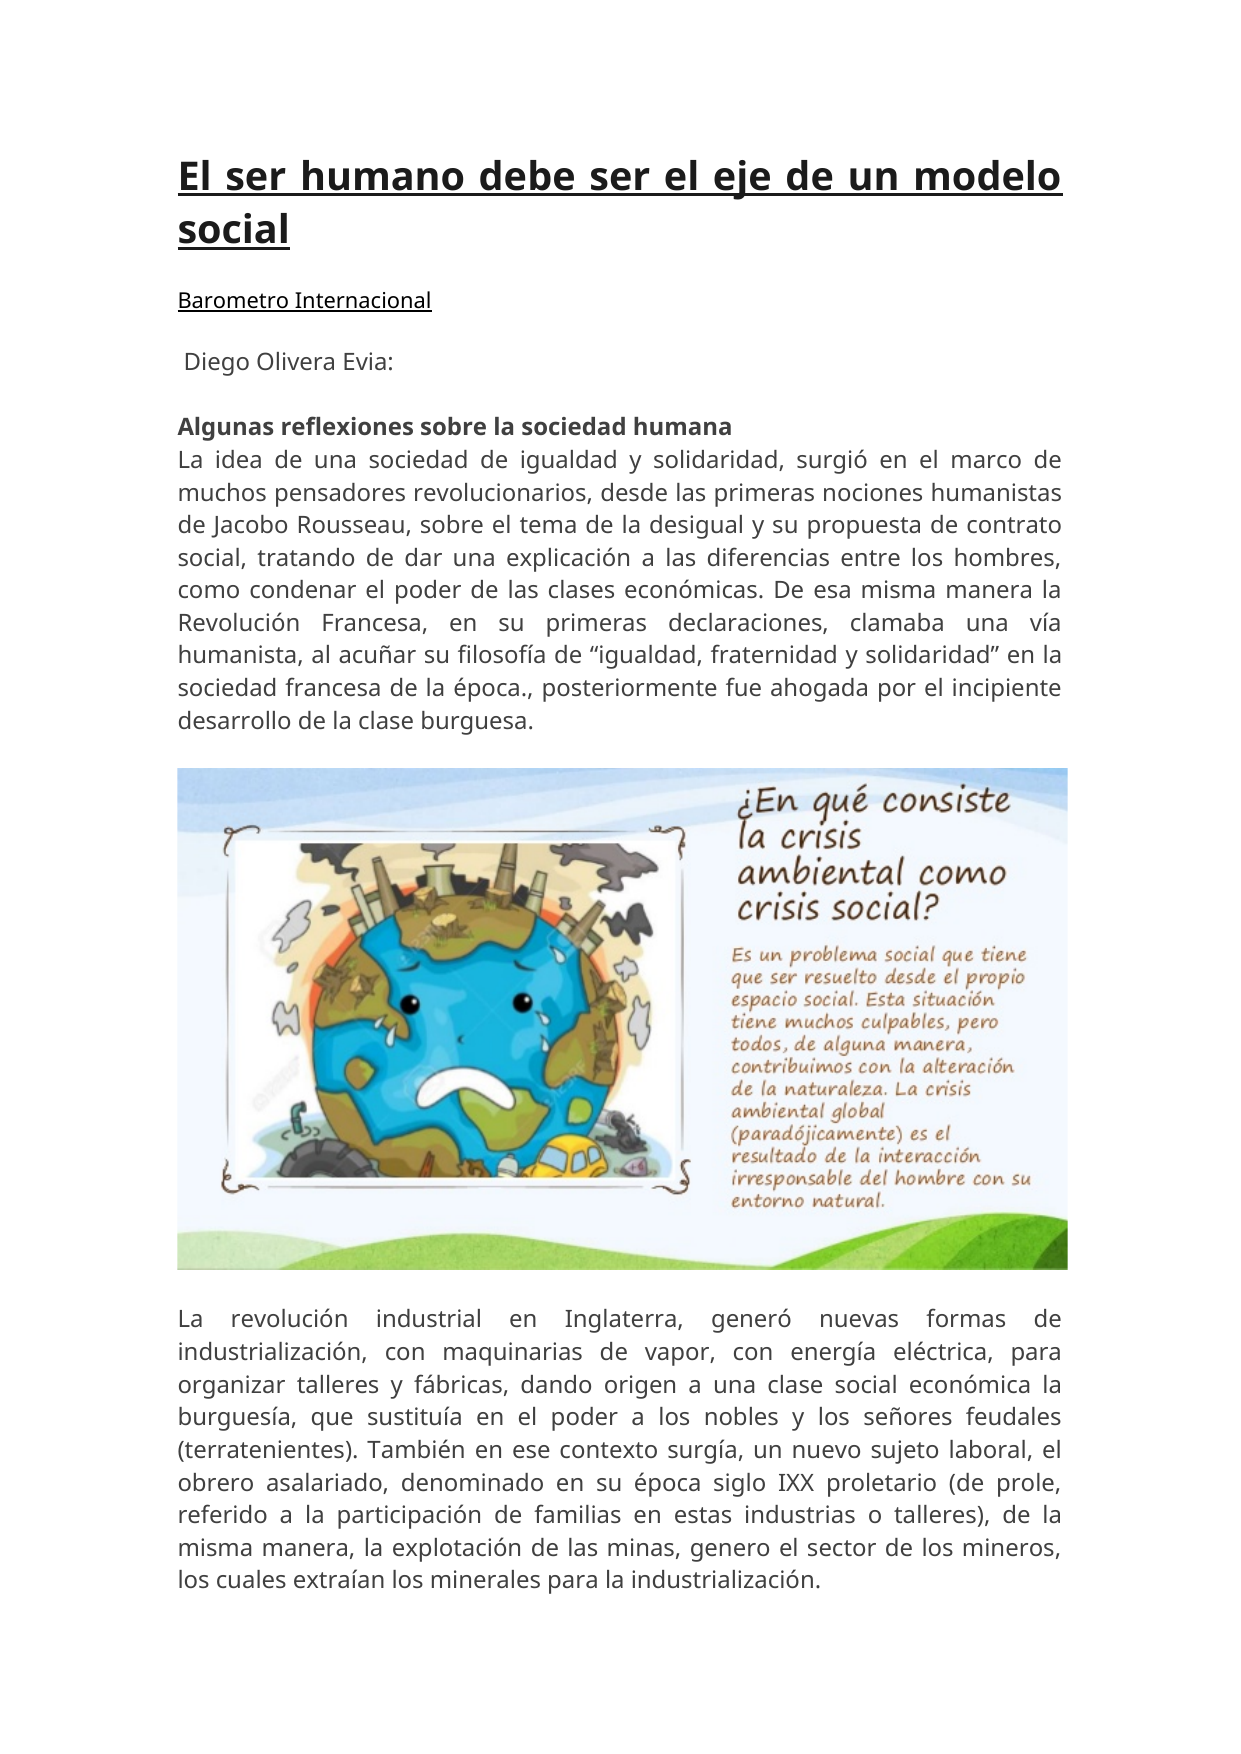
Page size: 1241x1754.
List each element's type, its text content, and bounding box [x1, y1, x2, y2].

text La revolución industrial en Inglaterra, generó nuevas formas de industrialización, con maquinarias de vapor, con energía eléctrica, para organizar talleres y fábricas, dando origen a una clase social económica la burguesía, que sustituía en el poder a los nobles y los señores feudales (terratenientes). También en ese contexto surgía, un nuevo sujeto laboral, el obrero asalariado, denominado en su época siglo IXX proletario (de prole, referido a la participación de familias en estas industrias o talleres), de la misma manera, la explotación de las minas, genero el sector de los mineros, los cuales extraían los minerales para la industrialización. [177, 1302, 1063, 1596]
picture [177, 768, 1068, 1270]
text Barometro Internacional [177, 285, 1063, 315]
text El ser humano debe ser el eje de un modelo social [177, 148, 1063, 193]
text El ser humano debe ser el eje de un modelo social [177, 194, 1063, 256]
text Algunas reflexiones sobre la sociedad humana [177, 410, 1063, 443]
text Diego Olivera Evia: [177, 345, 1063, 377]
text La idea de una sociedad de igualdad y solidaridad, surgió en el marco de muchos pensadores revolucionarios, desde las primeras nociones humanistas de Jacobo Rousseau, sobre el tema de la desigual y su propuesta de contrato social, tratando de dar una explicación a las diferencias entre los hombres, como condenar el poder de las clases económicas. De esa misma manera la Revolución Francesa, en su primeras declaraciones, clamaba una vía humanista, al acuñar su filosofía de “igualdad, fraternidad y solidaridad” en la sociedad francesa de la época., posteriormente fue ahogada por el incipiente desarrollo de la clase burguesa. [177, 443, 1063, 736]
